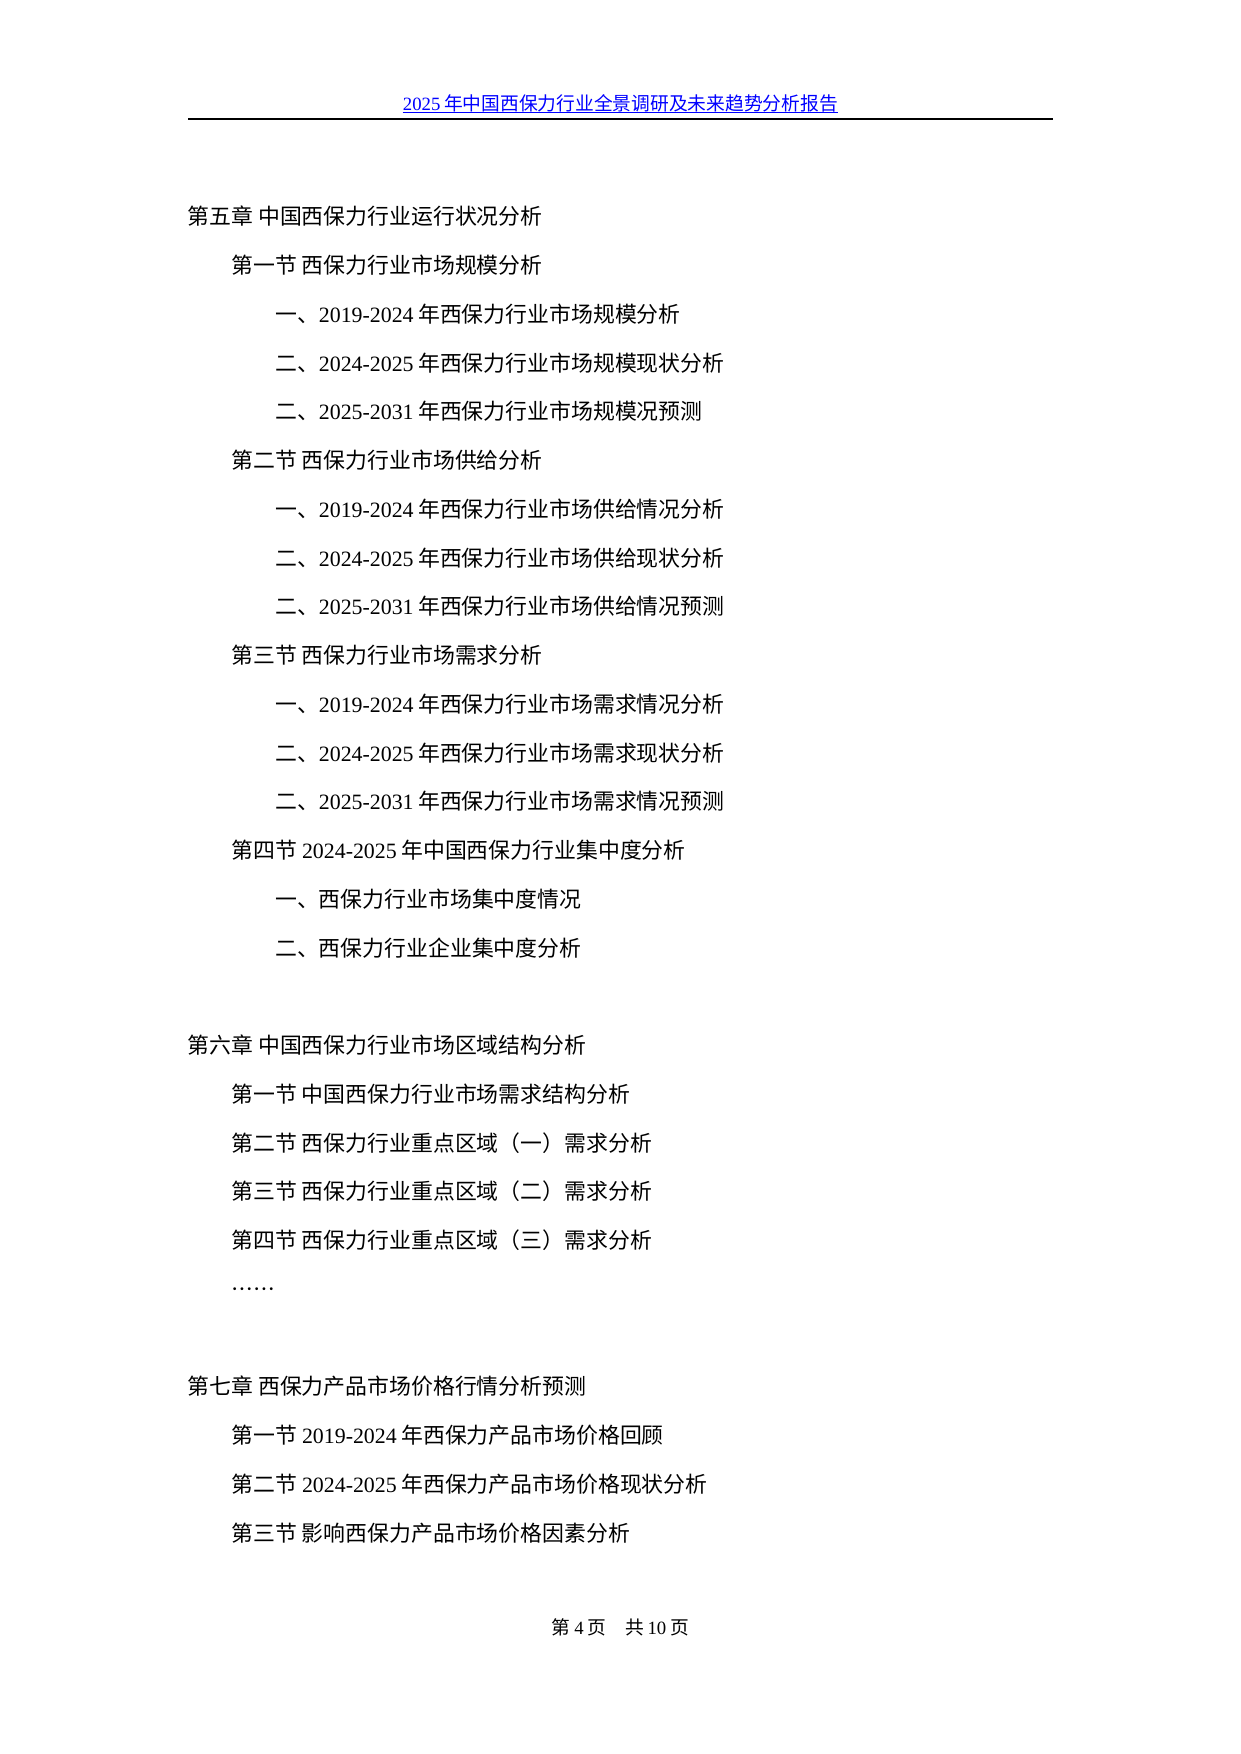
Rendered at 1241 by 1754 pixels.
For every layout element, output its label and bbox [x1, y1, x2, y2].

text [187, 150, 1053, 1548]
